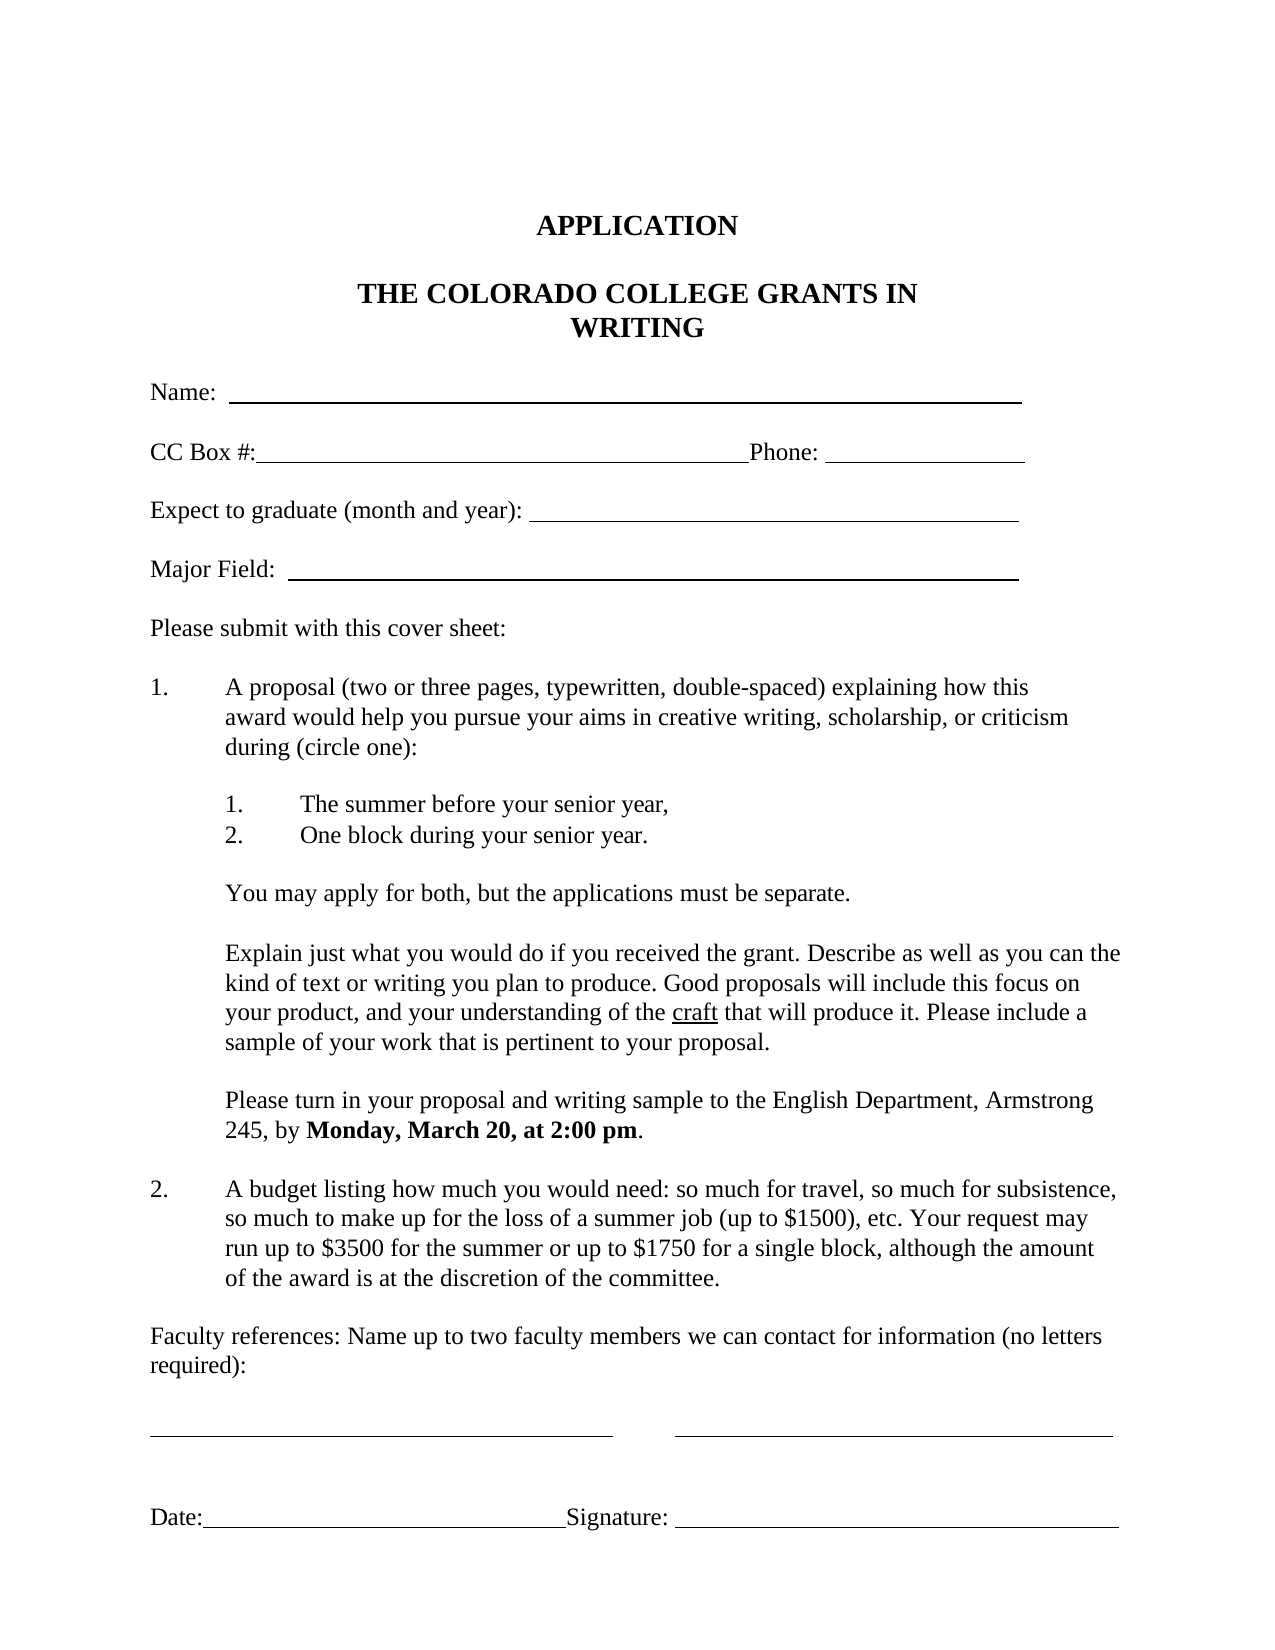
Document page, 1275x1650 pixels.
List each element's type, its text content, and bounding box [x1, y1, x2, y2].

text CC Box #: Phone: [150, 437, 1131, 465]
list A proposal (two or three pages, typewritten, double-spaced) explaining how this award would help you pursue your aims in creative writing, scholarship, or criticism during (circle one): [150, 672, 1091, 760]
title APPLICATION [288, 208, 986, 242]
list The summer before your senior year, [224, 789, 1131, 818]
text Please turn in your proposal and writing sample to the English Department, Armstrong 245, by Monday, March 20, at 2:00 pm. [225, 1086, 1124, 1144]
text Name: [150, 377, 1131, 406]
list A budget listing how much you would need: so much for travel, so much for subsistence, so much to make up for the loss of a summer job (up to $1500), etc. Your request may run up to $3500 for the summer or up to $1750 for a single block, although the amount of the award is at the discretion of the committee. [150, 1174, 1117, 1291]
text Expect to graduate (month and year): [150, 496, 1131, 524]
title THE COLORADO COLLEGE GRANTS IN WRITING [288, 277, 986, 344]
list One block during your senior year. [224, 820, 1131, 849]
text Date: Signature: [150, 1502, 1131, 1530]
text Please submit with this cover sheet: [150, 613, 1131, 642]
text Faculty references: Name up to two faculty members we can contact for information (no letters required): [150, 1321, 1131, 1379]
text Major Field: [150, 554, 1131, 583]
text You may apply for both, but the applications must be separate. [225, 878, 1131, 907]
text Explain just what you would do if you received the grant. Describe as well as you can the kind of text or writing you plan to produce. Good proposals will include this focus on your product, and your understanding of the craft that will produce it. Please include a sample of your work that is pertinent to your proposal. [225, 938, 1124, 1056]
